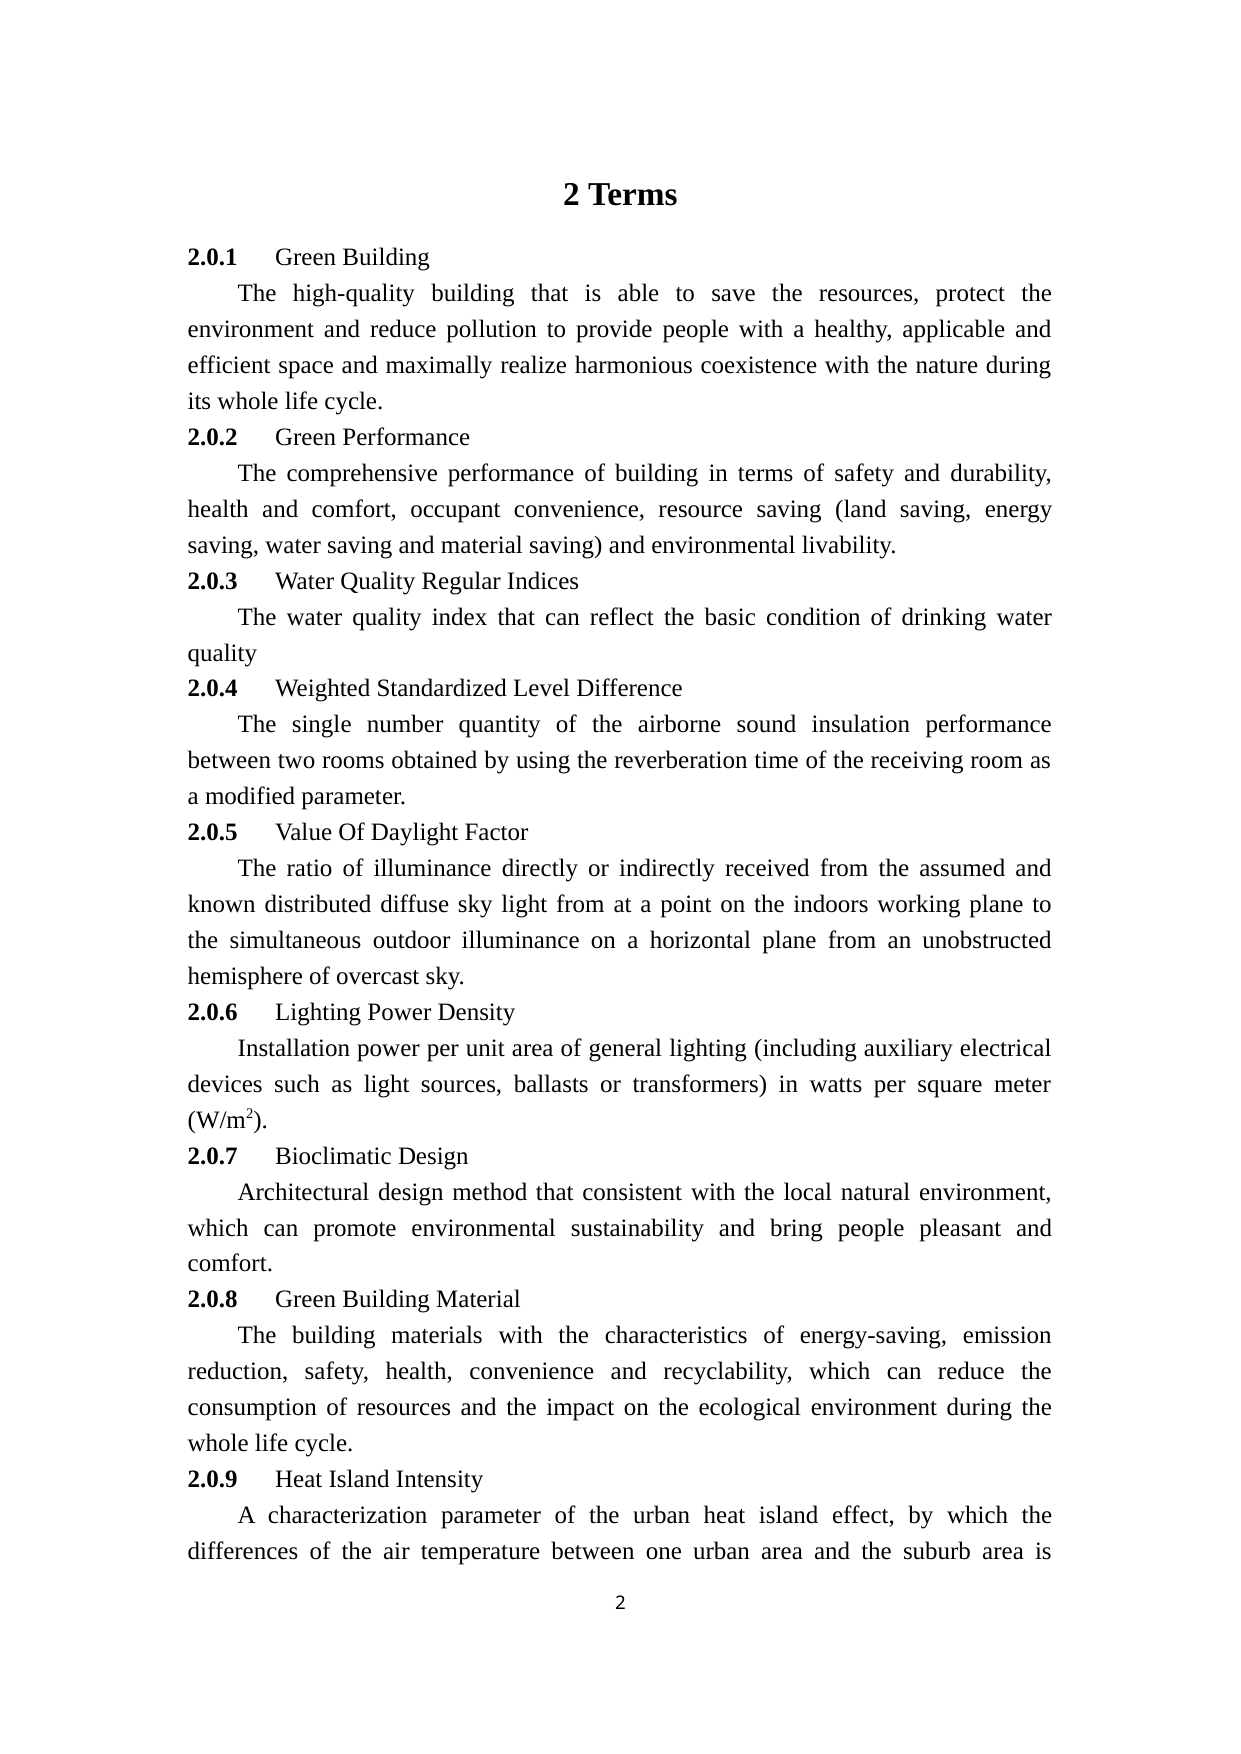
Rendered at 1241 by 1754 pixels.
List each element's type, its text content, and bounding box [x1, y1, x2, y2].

text Installation power per unit area of general lighting (including auxiliary electrical devices such as light sources, ballasts or transformers) in watts per square meter (W/m2). [187, 1033, 1053, 1133]
text The building materials with the characteristics of energy-saving, emission reduction, safety, health, convenience and recyclability, which can reduce the consumption of resources and the impact on the ecological environment during the whole life cycle. [187, 1320, 1053, 1457]
list Heat Island Intensity [187, 1464, 1053, 1493]
list Green Building Material [187, 1284, 1053, 1313]
list Value Of Daylight Factor [187, 817, 1053, 846]
text The high-quality building that is able to save the resources, protect the environment and reduce pollution to provide people with a healthy, applicable and efficient space and maximally realize harmonious coexistence with the nature during its whole life cycle. [187, 278, 1053, 415]
list Bioclimatic Design [187, 1141, 1053, 1169]
text 2 Terms [187, 161, 1053, 226]
list Weighted Standardized Level Difference [187, 673, 1053, 702]
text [187, 1500, 1053, 1565]
list Lighting Power Density [187, 997, 1053, 1026]
list Green Building [187, 242, 1053, 271]
list Water Quality Regular Indices [187, 566, 1053, 594]
text The single number quantity of the airborne sound insulation performance between two rooms obtained by using the reverberation time of the receiving room as a modified parameter. [187, 709, 1053, 810]
text The ratio of illuminance directly or indirectly received from the assumed and known distributed diffuse sky light from at a point on the indoors working plane to the simultaneous outdoor illuminance on a horizontal plane from an unobstructed hemisphere of overcast sky. [187, 853, 1053, 990]
text Architectural design method that consistent with the local natural environment, which can promote environmental sustainability and bring people pleasant and comfort. [187, 1177, 1053, 1277]
text The comprehensive performance of building in terms of safety and durability, health and comfort, occupant convenience, resource saving (land saving, energy saving, water saving and material saving) and environmental livability. [187, 458, 1053, 558]
list Green Performance [187, 422, 1053, 451]
text The water quality index that can reflect the basic condition of drinking water quality [187, 602, 1053, 666]
